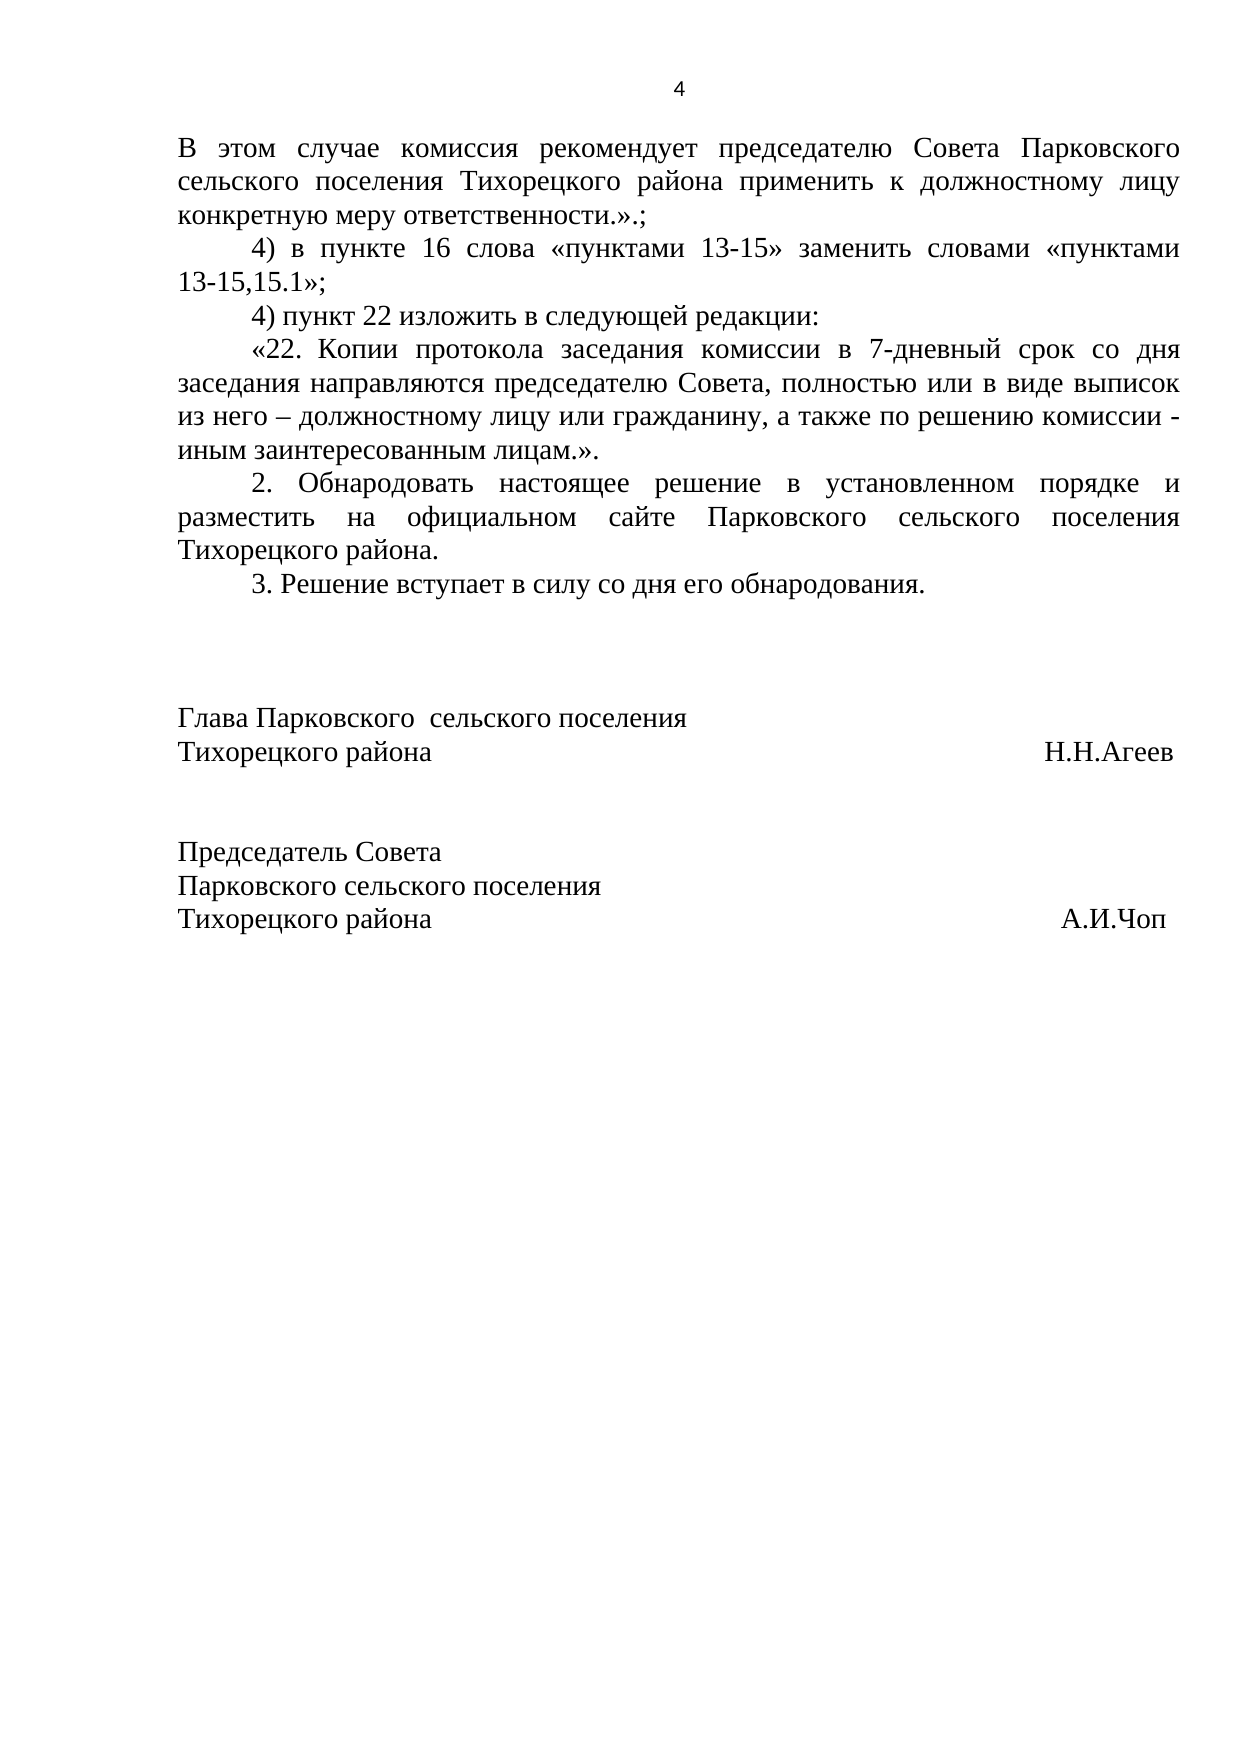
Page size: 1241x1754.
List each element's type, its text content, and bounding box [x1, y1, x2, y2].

text 4) пункт 22 изложить в следующей редакции: [177, 298, 1181, 331]
text Глава Парковского сельского поселения [177, 700, 1181, 734]
text 4) в пункте 16 слова «пунктами 13-15» заменить словами «пунктами 13-15,15.1»; [177, 231, 1181, 298]
text 3. Решение вступает в силу со дня его обнародования. [177, 566, 1181, 599]
text 2. Обнародовать настоящее решение в установленном порядке и разместить на официальном сайте Парковского сельского поселения Тихорецкого района. [177, 465, 1181, 566]
text Парковского сельского поселения [177, 868, 1181, 901]
text Председатель Совета [177, 834, 1181, 868]
text Тихорецкого района Н.Н.Агеев [177, 734, 1181, 767]
text «22. Копии протокола заседания комиссии в 7-дневный срок со дня заседания направляются председателю Совета, полностью или в виде выписок из него – должностному лицу или гражданину, а также по решению комиссии - иным заинтересованным лицам.». [177, 331, 1181, 465]
text Тихорецкого района А.И.Чоп [177, 901, 1181, 935]
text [177, 130, 1181, 231]
